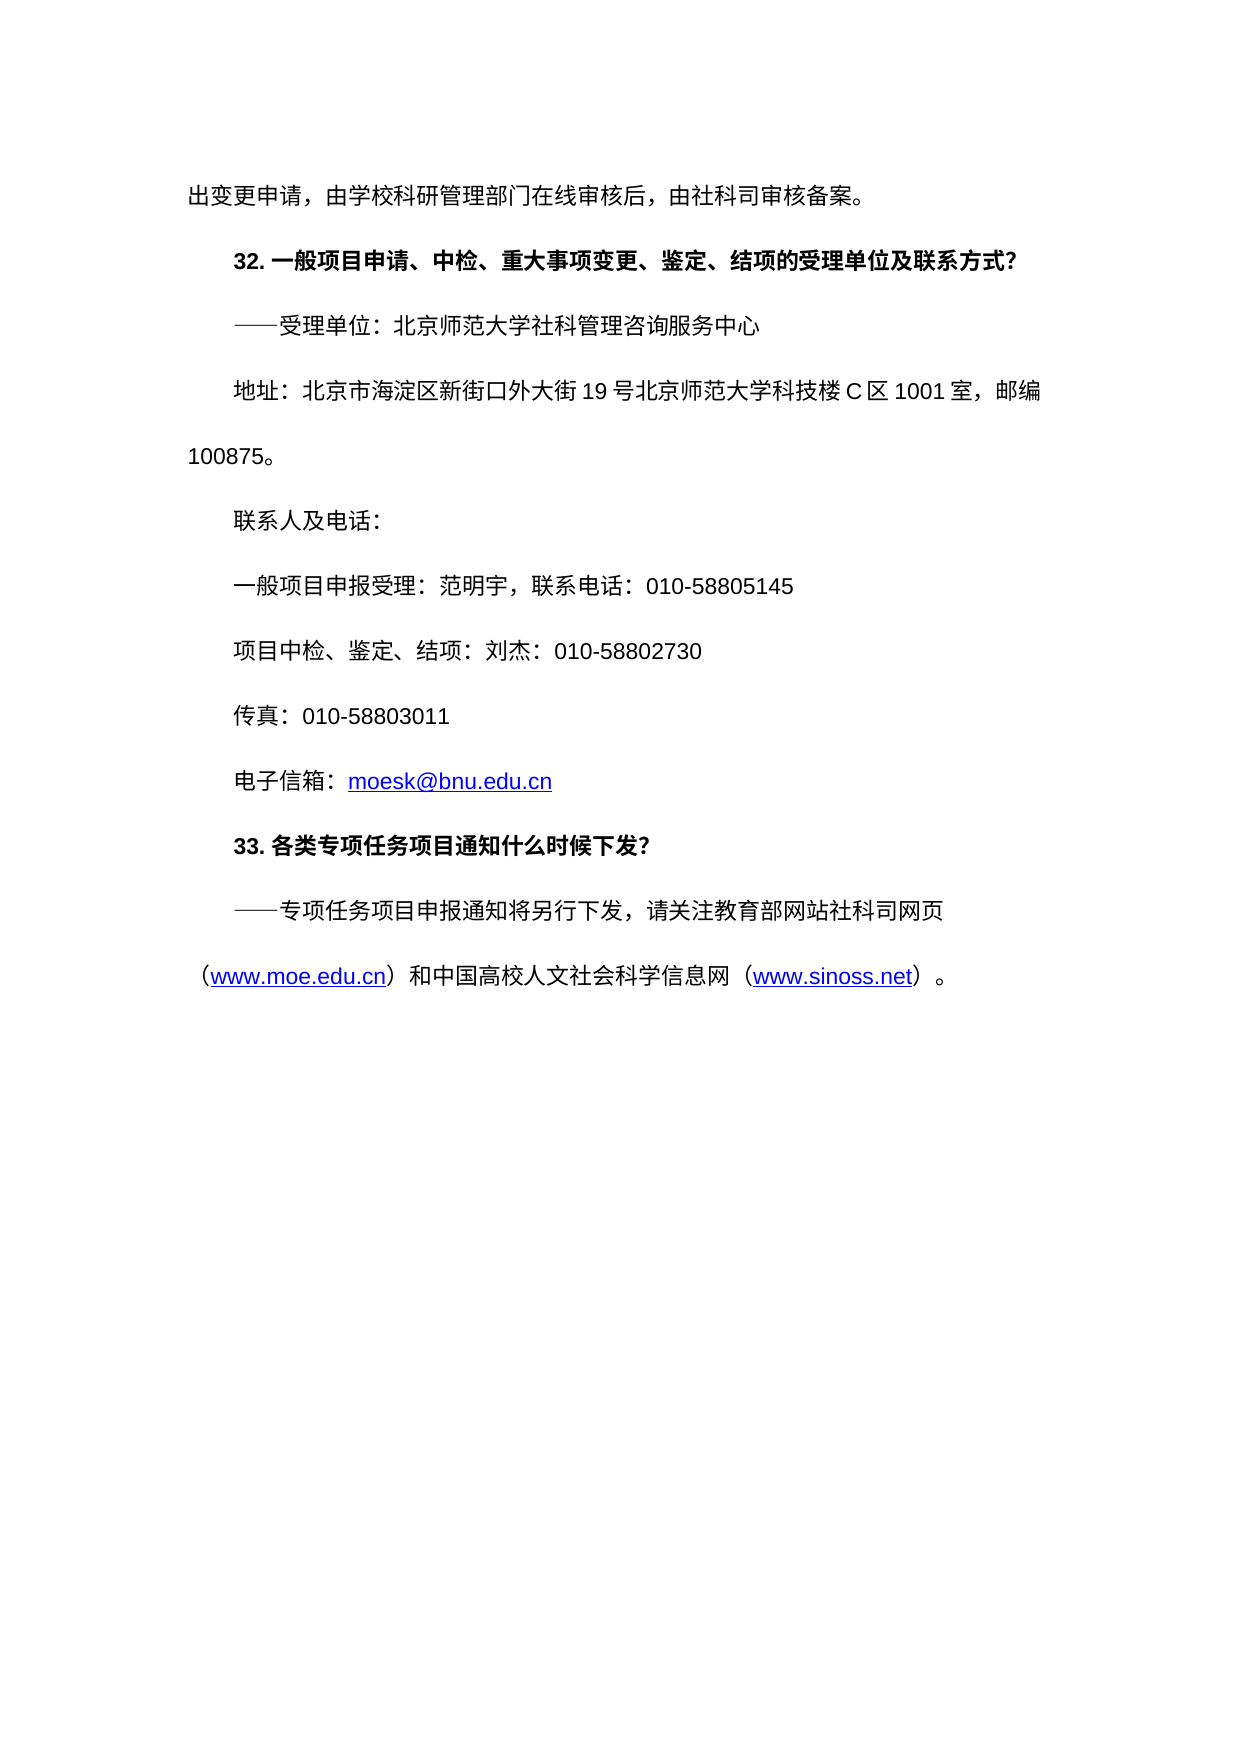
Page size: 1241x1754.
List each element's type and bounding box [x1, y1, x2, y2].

table_cell [188, 162, 1053, 1007]
